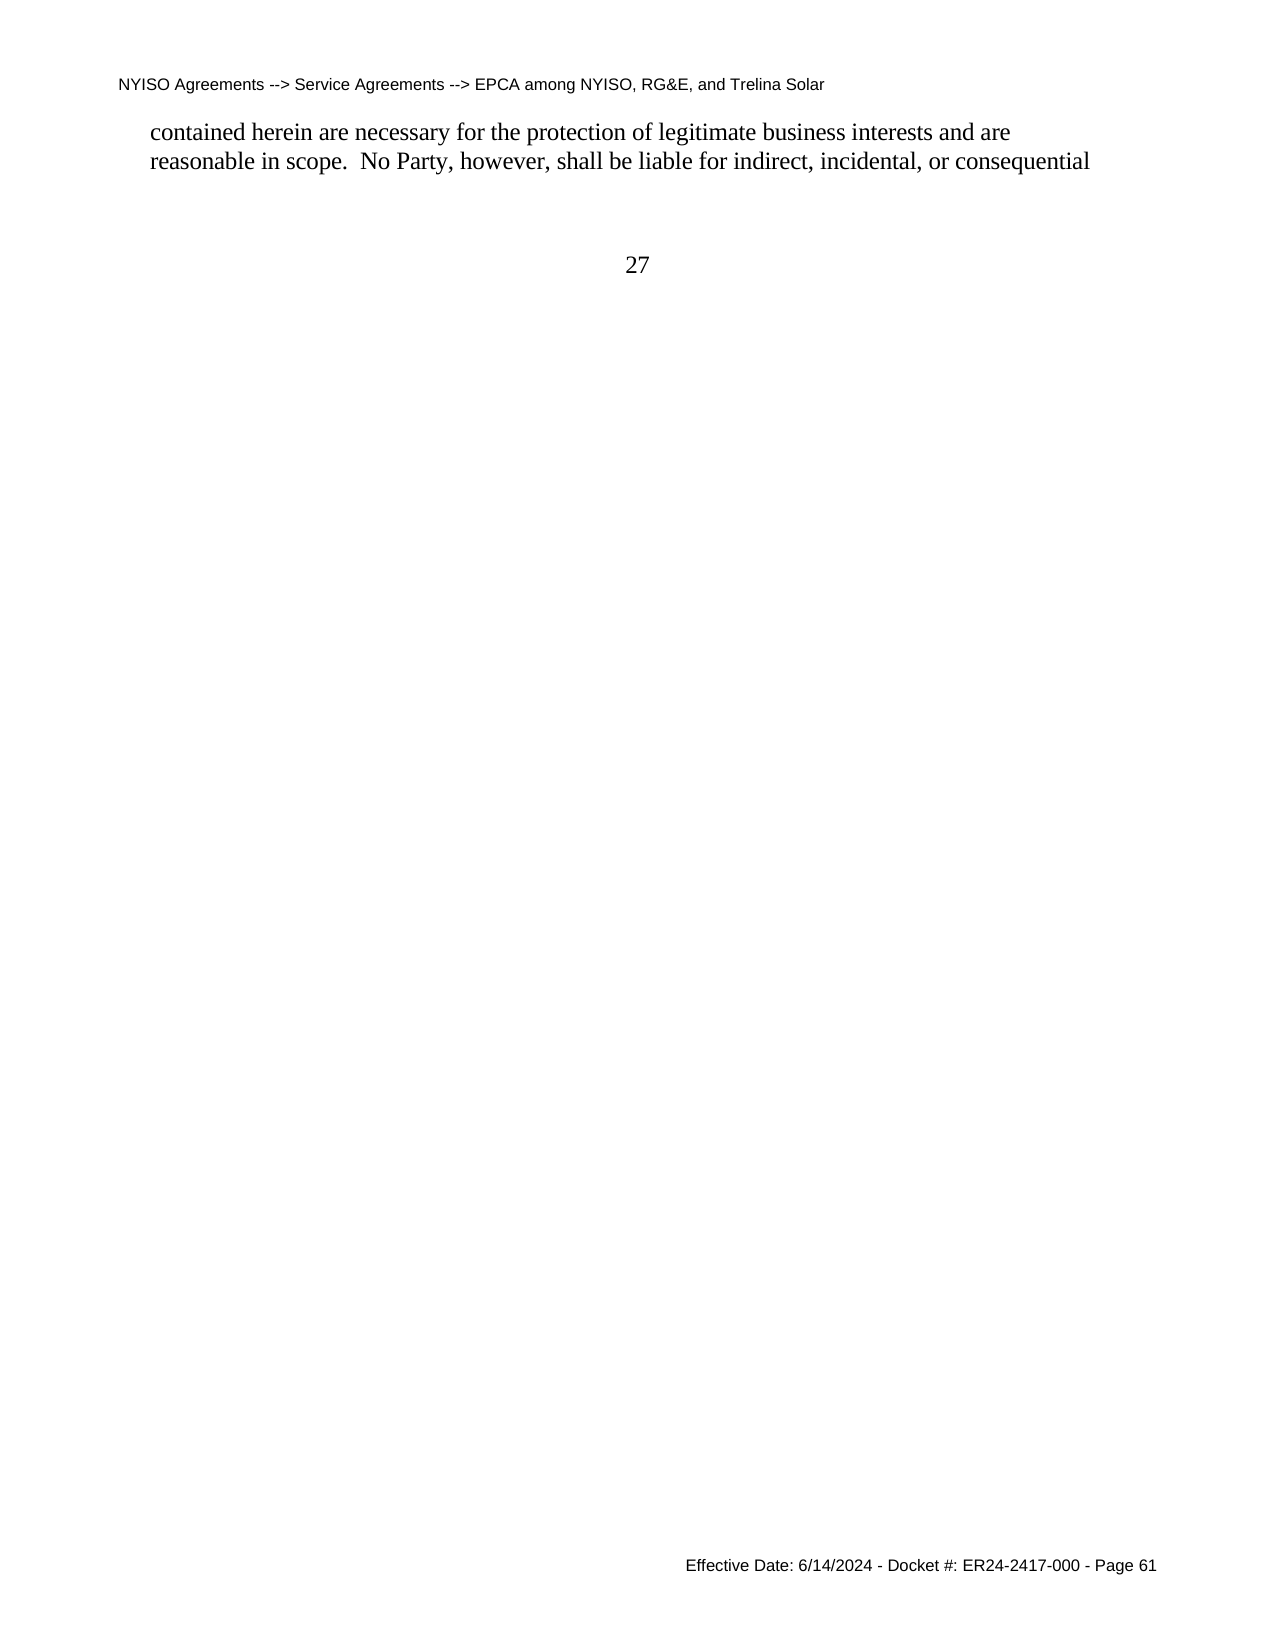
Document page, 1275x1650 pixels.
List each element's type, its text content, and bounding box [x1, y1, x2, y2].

text reasonable in scope. No Party, however, shall be liable for indirect, incidental, or consequential [150, 147, 1275, 175]
text 27 [625, 251, 1275, 279]
text contained herein are necessary for the protection of legitimate business interests and are [150, 119, 1275, 146]
